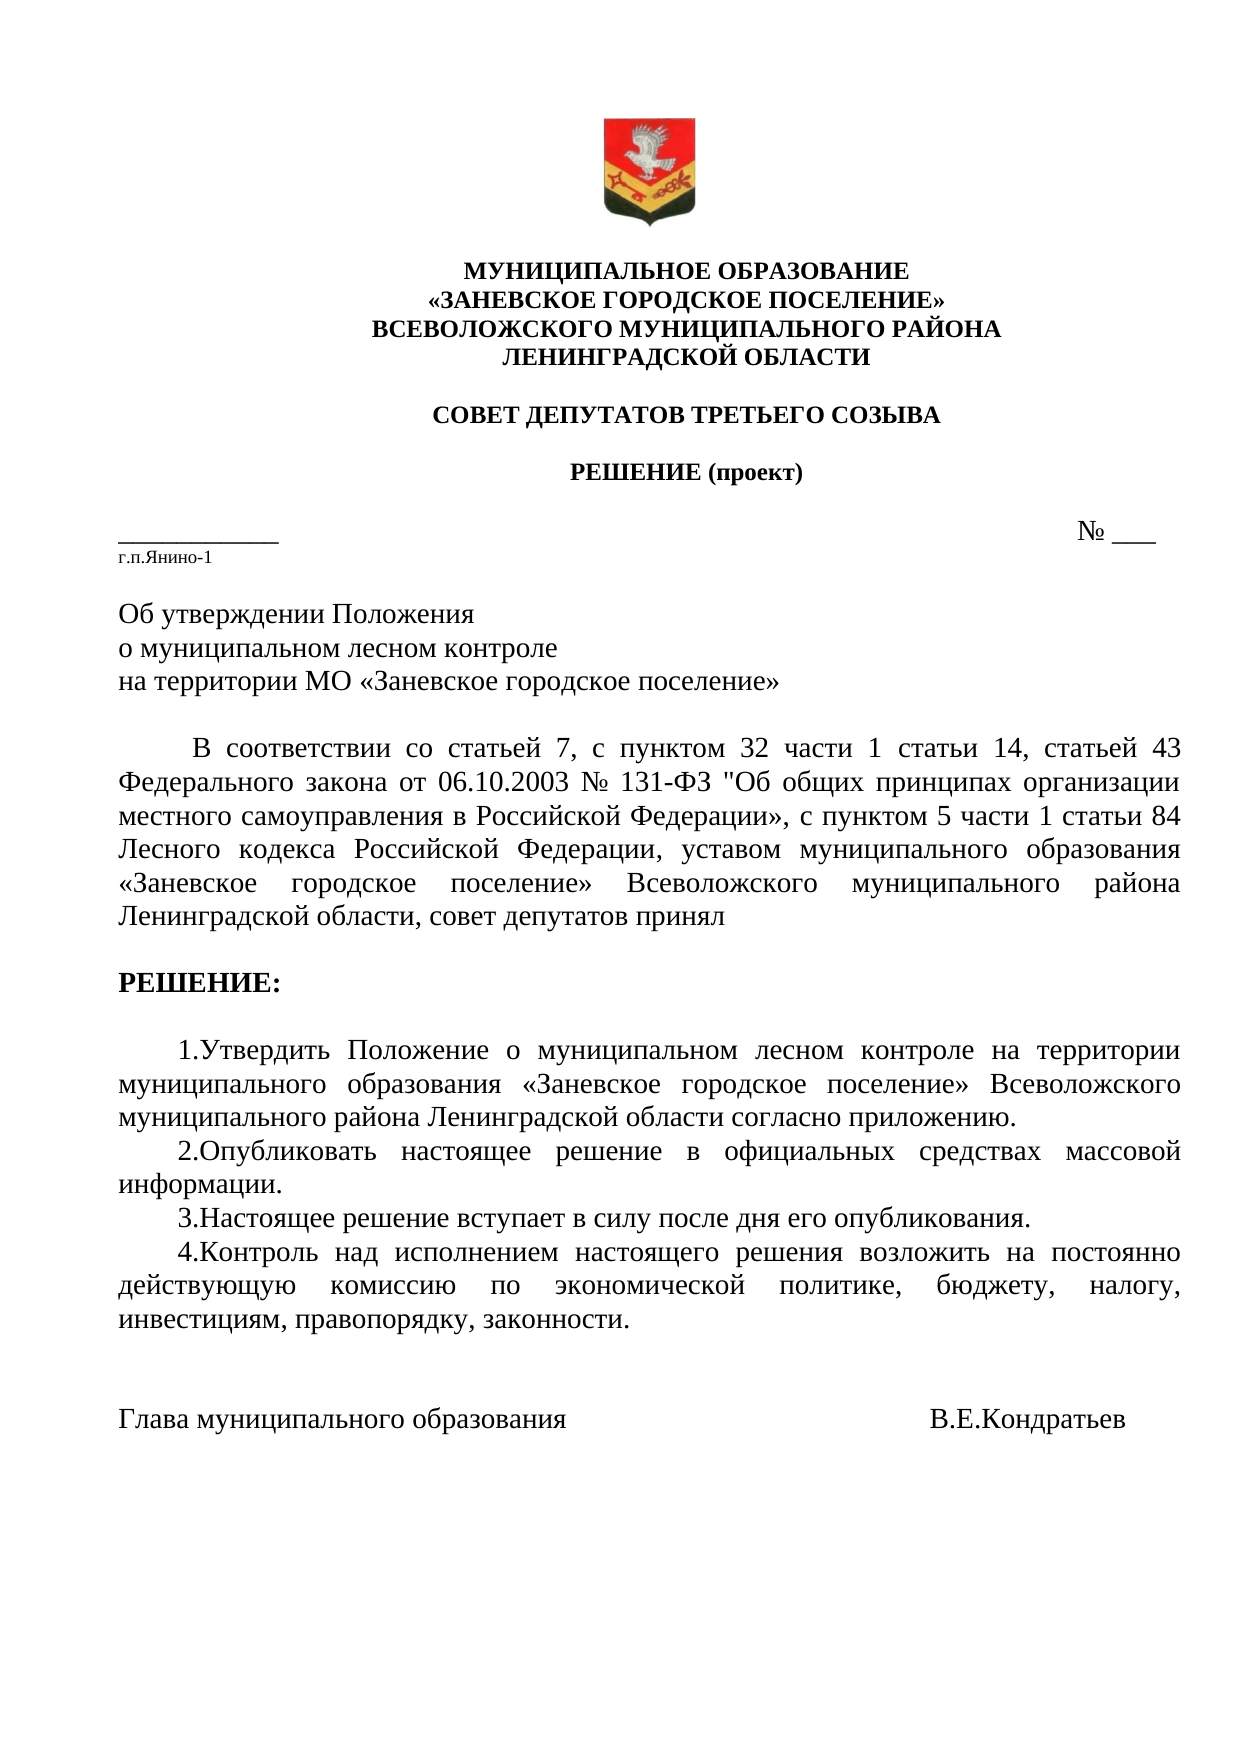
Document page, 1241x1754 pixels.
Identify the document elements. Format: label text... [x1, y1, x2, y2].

text 4.Контроль над исполнением настоящего решения возложить на постоянно действующую комиссию по экономической политике, бюджету, налогу, инвестициям, правопорядку, законности. [118, 1234, 1182, 1334]
text «ЗАНЕВСКОЕ ГОРОДСКОЕ ПОСЕЛЕНИЕ» [118, 285, 1181, 314]
text В соответствии со статьей 7, с пунктом 32 части 1 статьи 14, статьей 43 Федерального закона от 06.10.2003 № 131-ФЗ "Об общих принципах организации местного самоуправления в Российской Федерации», с пунктом 5 части 1 статьи 84 Лесного кодекса Российской Федерации, уставом муниципального образования «Заневское городское поселение» Всеволожского муниципального района Ленинградской области, совет депутатов принял [118, 731, 1181, 932]
text 3.Настоящее решение вступает в силу после дня его опубликования. [118, 1200, 1182, 1234]
text 1.Утвердить Положение о муниципальном лесном контроле на территории муниципального образования «Заневское городское поселение» Всеволожского муниципального района Ленинградской области согласно приложению. [118, 1032, 1182, 1133]
text ВСЕВОЛОЖСКОГО МУНИЦИПАЛЬНОГО РАЙОНА [118, 314, 1181, 342]
text СОВЕТ ДЕПУТАТОВ ТРЕТЬЕГО СОЗЫВА [118, 400, 1181, 429]
text РЕШЕНИЕ (проект) [118, 457, 1181, 486]
text МУНИЦИПАЛЬНОЕ ОБРАЗОВАНИЕ [118, 256, 1181, 285]
text г.п.Янино-1 [118, 546, 1181, 568]
text ЛЕНИНГРАДСКОЙ ОБЛАСТИ [118, 342, 1181, 371]
text 2.Опубликовать настоящее решение в официальных средствах массовой информации. [118, 1133, 1182, 1200]
text РЕШЕНИЕ: [118, 965, 1181, 999]
text Об утверждении Положения о муниципальном лесном контроле на территории МО «Заневское городское поселение» [118, 596, 1181, 697]
picture [603, 118, 696, 228]
text ___________ № ___ [118, 513, 1181, 546]
text Глава муниципального образования В.Е.Кондратьев [118, 1401, 1181, 1435]
